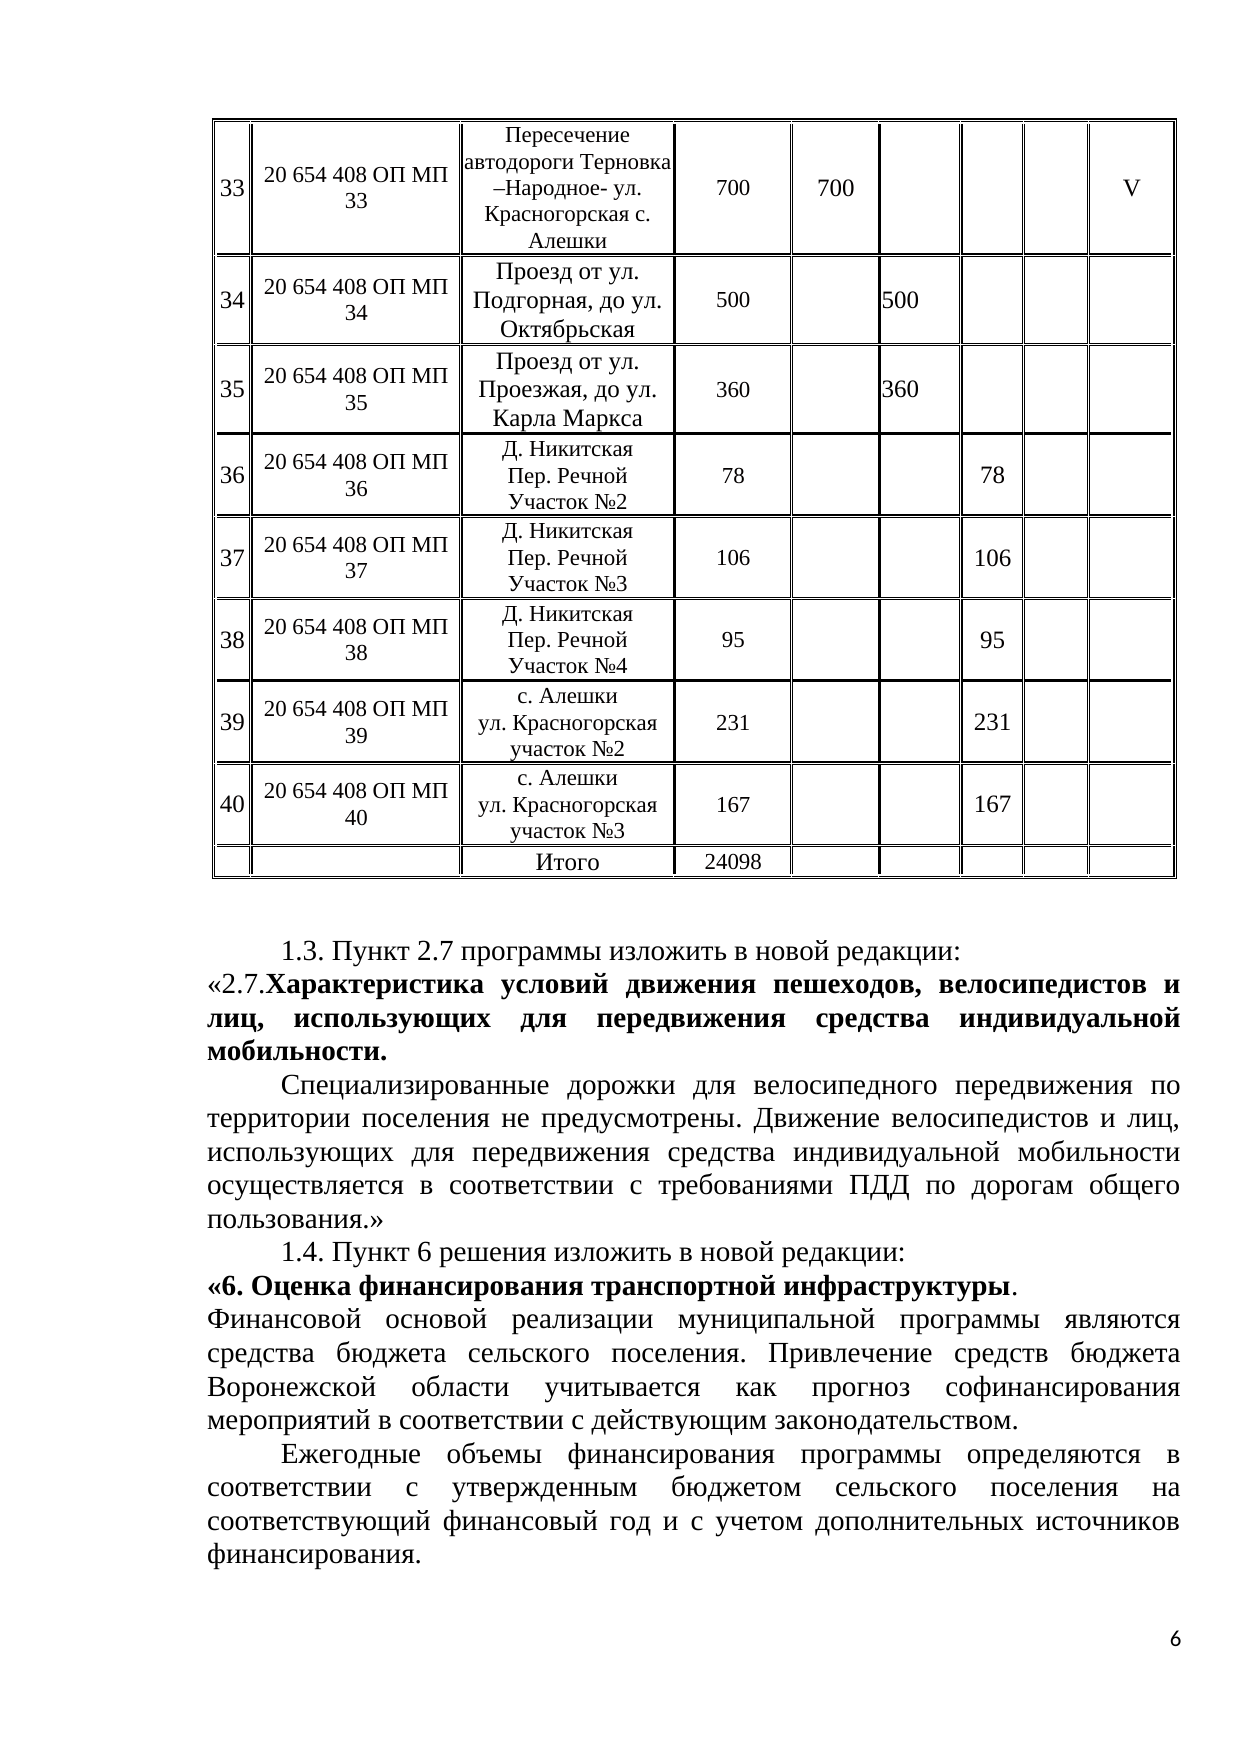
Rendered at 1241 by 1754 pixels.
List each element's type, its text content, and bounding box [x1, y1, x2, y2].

table_cell 20 654 408 ОП МП 36 [253, 435, 459, 514]
table_cell [215, 844, 251, 876]
table_cell [1025, 346, 1087, 432]
text Специализированные дорожки для велосипедного передвижения по территории поселения не предусмотрены. Движение велосипедистов и лиц, использующих для передвижения средства индивидуальной мобильности осуществляется в соответствии с требованиями ПДД по дорогам общего пользования.» [207, 1067, 1181, 1234]
table_cell 20 654 408 ОП МП 38 [253, 600, 459, 679]
table_cell [1025, 257, 1087, 343]
table_cell 231 [963, 682, 1022, 761]
table_cell с. Алешки ул. Красногорская участок №2 [463, 682, 673, 761]
table_cell [881, 518, 959, 597]
table_cell [881, 600, 959, 679]
text Финансовой основой реализации муниципальной программы являются средства бюджета сельского поселения. Привлечение средств бюджета Воронежской области учитывается как прогноз софинансирования мероприятий в соответствии с действующим законодательством. [207, 1302, 1181, 1436]
text «2.7.Характеристика условий движения пешеходов, велосипедистов и лиц, использующих для передвижения средства индивидуальной мобильности. [207, 966, 1181, 1067]
table_cell [1025, 765, 1087, 843]
table_cell [881, 765, 959, 843]
table_cell [961, 847, 1023, 876]
table_cell [879, 120, 961, 253]
table_cell [1090, 679, 1173, 761]
table_cell 39 [215, 679, 249, 761]
table_cell [1024, 122, 1089, 253]
table_cell 167 [963, 765, 1022, 843]
table_cell 20 654 408 ОП МП 39 [253, 682, 459, 761]
table_cell 20 654 408 ОП МП 40 [253, 765, 459, 843]
table_cell с. Алешки ул. Красногорская участок №3 [463, 765, 673, 843]
table_cell [961, 122, 1023, 253]
table_cell 38 [213, 597, 251, 679]
table_cell 95 [676, 600, 790, 679]
table_cell 500 [676, 257, 790, 343]
table_cell 231 [676, 682, 790, 761]
table_cell [793, 257, 878, 343]
table_cell [1025, 518, 1087, 597]
table_cell V [1089, 122, 1173, 253]
table_cell [1090, 432, 1173, 514]
table_cell [1090, 514, 1174, 597]
table_cell [251, 844, 461, 876]
table_cell [1024, 847, 1089, 876]
table_cell Пересечение автодороги Терновка –Народное- ул. Красногорская с. Алешки [461, 120, 674, 253]
table_cell 37 [215, 514, 249, 597]
table_cell [1090, 253, 1174, 343]
table_cell 33 [215, 120, 251, 253]
table_cell 360 [881, 346, 959, 432]
table_cell 167 [676, 765, 790, 843]
table_cell Итого [461, 847, 674, 876]
table_cell [963, 346, 1022, 432]
table_cell [793, 765, 878, 843]
table_cell 35 [213, 343, 251, 432]
table_cell [793, 346, 878, 432]
table_cell [1025, 682, 1087, 761]
table_cell 20 654 408 ОП МП 35 [253, 346, 459, 432]
table_cell 20 654 408 ОП МП 37 [253, 518, 459, 597]
table_cell Проезд от ул. Подгорная, до ул. Октябрьская [463, 257, 673, 343]
table_cell 20 654 408 ОП МП 33 [251, 120, 461, 253]
table_cell 700 [674, 122, 792, 253]
table_cell 95 [963, 600, 1022, 679]
text Ежегодные объемы финансирования программы определяются в соответствии с утвержденным бюджетом сельского поселения на соответствующий финансовый год и с учетом дополнительных источников финансирования. [207, 1436, 1181, 1570]
table_cell [1090, 761, 1174, 843]
table_cell [879, 844, 961, 876]
text «6. Оценка финансирования транспортной инфраструктуры. [207, 1268, 1181, 1302]
table_cell [793, 518, 878, 597]
table_cell 34 [215, 253, 249, 343]
table_cell Д. Никитская Пер. Речной Участок №4 [463, 600, 673, 679]
table_cell 24098 [674, 847, 792, 876]
table_cell [793, 600, 878, 679]
table_cell [1089, 343, 1175, 432]
table_cell Д. Никитская Пер. Речной Участок №2 [463, 435, 673, 514]
table_cell [1089, 597, 1175, 679]
table_cell 360 [676, 346, 790, 432]
table_cell 700 [792, 120, 879, 253]
table_cell [963, 257, 1022, 343]
table_cell 106 [963, 518, 1022, 597]
table_cell 20 654 408 ОП МП 34 [253, 257, 459, 343]
table_cell [793, 682, 878, 761]
text 1.4. Пункт 6 решения изложить в новой редакции: [207, 1234, 1181, 1268]
table_cell [1025, 600, 1087, 679]
table_cell 78 [963, 435, 1022, 514]
table_cell Д. Никитская Пер. Речной Участок №3 [463, 518, 673, 597]
table_cell [792, 847, 879, 876]
table_cell 36 [215, 432, 249, 514]
table_cell 500 [881, 257, 959, 343]
table_cell 78 [676, 435, 790, 514]
table_cell [881, 682, 959, 761]
table_cell [793, 435, 878, 514]
table_cell Проезд от ул. Проезжая, до ул. Карла Маркса [463, 346, 673, 432]
text 1.3. Пункт 2.7 программы изложить в новой редакции: [207, 933, 1181, 966]
table_cell 106 [676, 518, 790, 597]
table_cell [881, 435, 959, 514]
table_cell [1025, 435, 1087, 514]
table_cell 40 [215, 761, 249, 843]
table_cell [1089, 844, 1174, 876]
